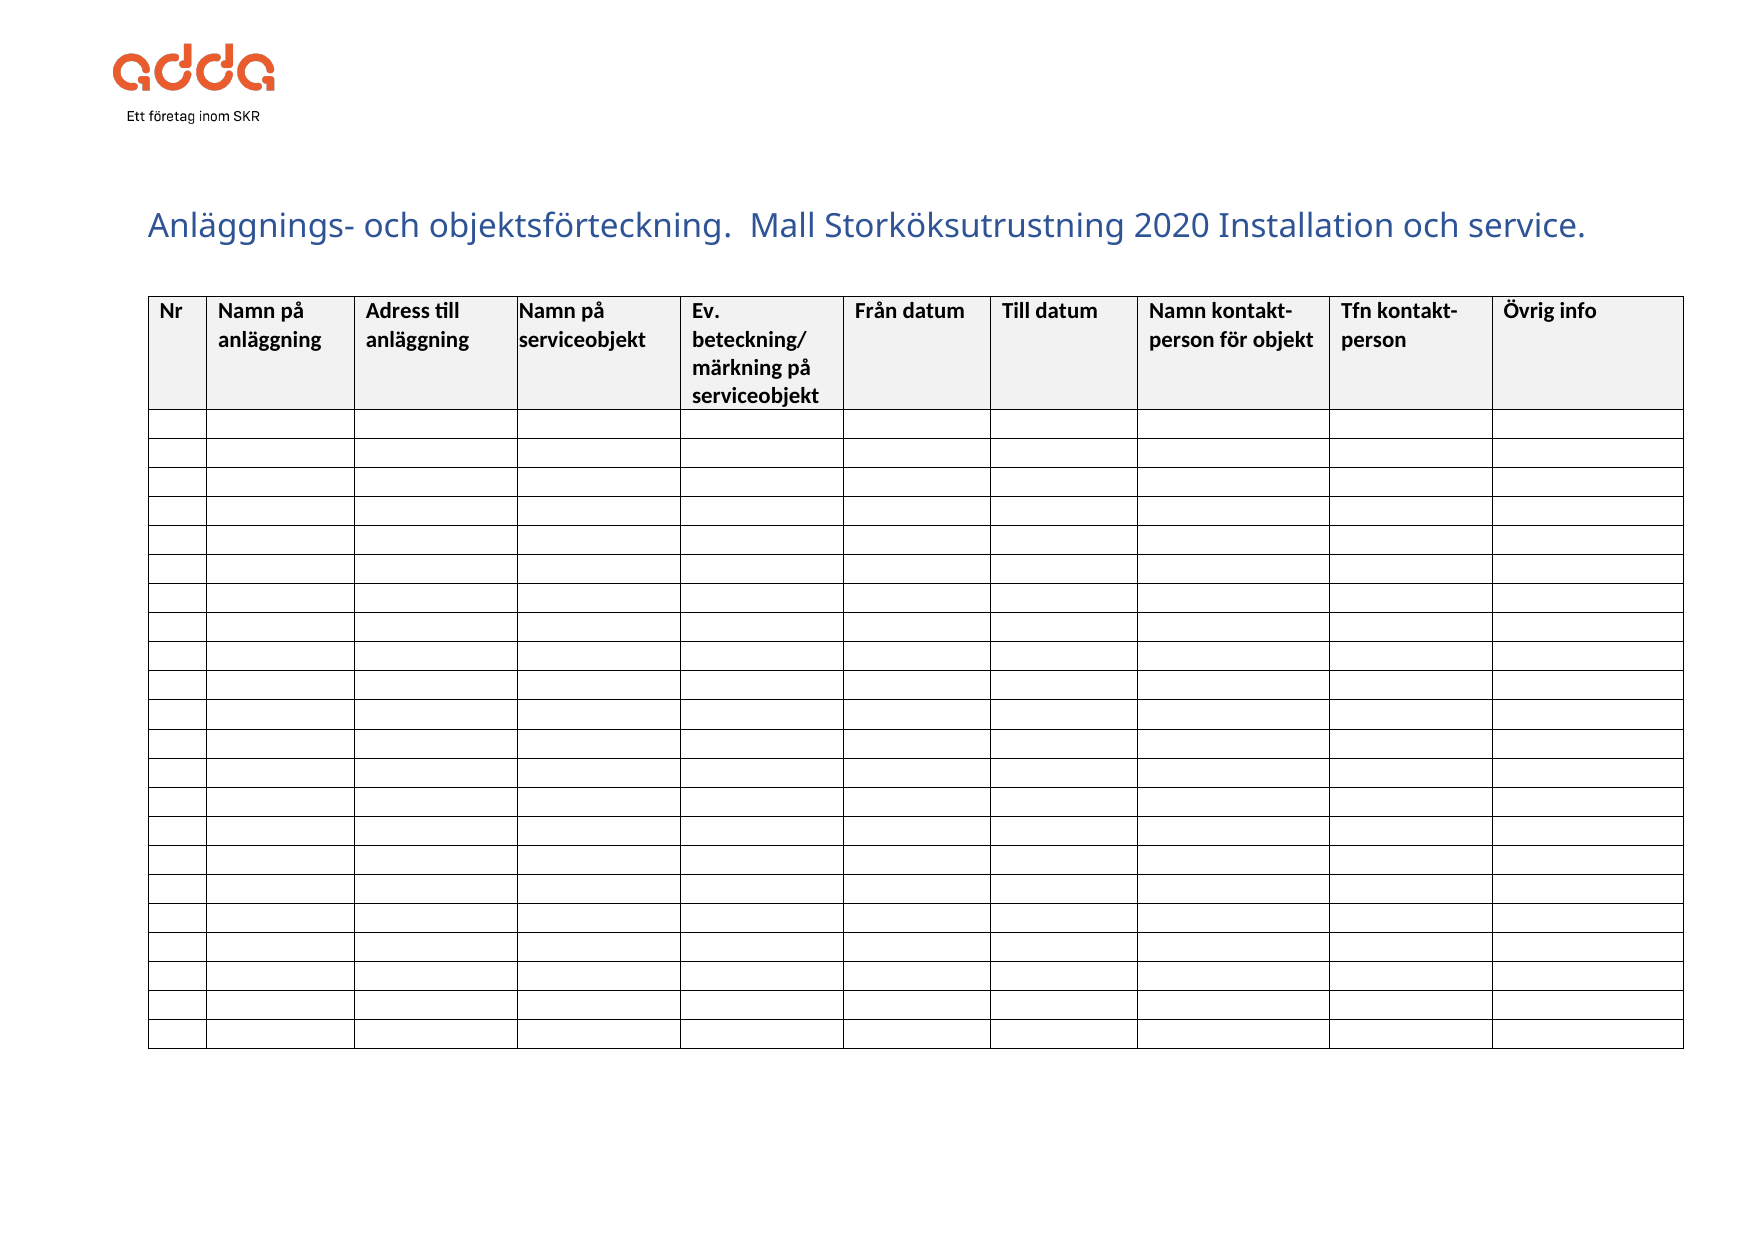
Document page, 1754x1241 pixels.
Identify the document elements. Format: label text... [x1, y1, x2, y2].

table_cell [355, 671, 517, 699]
table_cell [518, 904, 680, 932]
table_cell [149, 584, 206, 612]
table_cell [1330, 642, 1492, 670]
table_cell [207, 497, 354, 525]
table_cell [518, 788, 680, 816]
table_cell [681, 555, 843, 583]
table_cell [1330, 526, 1492, 554]
table_cell [355, 991, 517, 1019]
table_cell [518, 671, 680, 699]
table_cell [1330, 497, 1492, 525]
table_cell [207, 904, 354, 932]
table_cell [991, 642, 1137, 670]
table_cell [1493, 584, 1683, 612]
table_cell [1138, 555, 1329, 583]
table_cell [207, 962, 354, 990]
table_cell [149, 439, 206, 467]
table_cell [681, 642, 843, 670]
table_cell [991, 817, 1137, 845]
table_cell [518, 933, 680, 961]
table_cell [1138, 730, 1329, 757]
table_cell [149, 700, 206, 728]
table_cell [844, 904, 990, 932]
table_cell [1138, 788, 1329, 816]
table_cell [991, 933, 1137, 961]
table_cell [991, 410, 1137, 438]
table_cell [1138, 439, 1329, 467]
table_cell [991, 439, 1137, 467]
table_cell [207, 1020, 354, 1048]
table_cell [681, 759, 843, 787]
table_cell [1138, 584, 1329, 612]
table_cell [355, 555, 517, 583]
table_cell [1493, 410, 1683, 438]
table_cell [1330, 468, 1492, 496]
table_cell [1330, 730, 1492, 757]
table_cell [1493, 613, 1683, 641]
table_cell [681, 584, 843, 612]
table_cell [518, 439, 680, 467]
table_cell [518, 991, 680, 1019]
table_cell [355, 613, 517, 641]
table_cell [681, 991, 843, 1019]
table_cell [1138, 991, 1329, 1019]
table_cell [844, 875, 990, 903]
table_header Övrig info [1493, 297, 1683, 409]
table_cell [1493, 526, 1683, 554]
table_cell [1330, 671, 1492, 699]
table_cell [681, 875, 843, 903]
table_cell [355, 730, 517, 757]
table_cell [1138, 642, 1329, 670]
table_cell [355, 962, 517, 990]
table_cell [1138, 526, 1329, 554]
table_cell [681, 730, 843, 757]
table_cell [1493, 439, 1683, 467]
table_cell [518, 584, 680, 612]
table_cell [681, 788, 843, 816]
table_cell [355, 933, 517, 961]
table_cell [355, 526, 517, 554]
table_cell [681, 700, 843, 728]
table_header Namn kontakt-person för objekt [1138, 297, 1329, 409]
table_header Namn på serviceobjekt [518, 297, 680, 409]
table_cell [991, 671, 1137, 699]
table_cell [844, 613, 990, 641]
table_cell [1138, 933, 1329, 961]
table_cell [207, 439, 354, 467]
table_cell [149, 759, 206, 787]
table_cell [1138, 817, 1329, 845]
table_cell [1138, 759, 1329, 787]
table_cell [149, 642, 206, 670]
table_cell [518, 497, 680, 525]
table_cell [149, 730, 206, 757]
table_cell [149, 991, 206, 1019]
table_cell [149, 962, 206, 990]
table_cell [207, 526, 354, 554]
table_cell [1493, 1020, 1683, 1048]
table_cell [844, 526, 990, 554]
table_cell [207, 642, 354, 670]
table_cell [355, 759, 517, 787]
table_cell [518, 817, 680, 845]
table_cell [355, 584, 517, 612]
table_cell [844, 439, 990, 467]
table_cell [844, 497, 990, 525]
table_cell [149, 526, 206, 554]
table_cell [355, 439, 517, 467]
table_cell [149, 410, 206, 438]
table_cell [207, 730, 354, 757]
table_cell [681, 613, 843, 641]
table_cell [149, 1020, 206, 1048]
table_cell [149, 555, 206, 583]
table_cell [991, 700, 1137, 728]
table_cell [1138, 962, 1329, 990]
table_cell [1493, 904, 1683, 932]
table_cell [1138, 468, 1329, 496]
table_cell [355, 904, 517, 932]
table_cell [1330, 991, 1492, 1019]
table_cell [681, 526, 843, 554]
table_cell [207, 846, 354, 874]
table_cell [1330, 700, 1492, 728]
table_cell [355, 642, 517, 670]
table_header Nr [149, 297, 206, 409]
table_cell [1138, 671, 1329, 699]
table_cell [1493, 846, 1683, 874]
table_cell [1493, 468, 1683, 496]
table_cell [1330, 410, 1492, 438]
table_cell [1493, 555, 1683, 583]
table_cell [1138, 1020, 1329, 1048]
table_cell [149, 468, 206, 496]
table_cell [149, 904, 206, 932]
table_cell [207, 759, 354, 787]
table_cell [1138, 497, 1329, 525]
table_cell [681, 671, 843, 699]
table_cell [518, 875, 680, 903]
table_cell [844, 933, 990, 961]
table_cell [518, 962, 680, 990]
table_cell [207, 817, 354, 845]
table_header Namn på anläggning [207, 297, 354, 409]
table_cell [1493, 933, 1683, 961]
table_cell [1330, 439, 1492, 467]
table_cell [991, 962, 1137, 990]
table_cell [355, 1020, 517, 1048]
table_cell [518, 555, 680, 583]
table_cell [844, 846, 990, 874]
table_cell [844, 788, 990, 816]
table_cell [149, 875, 206, 903]
table_cell [518, 846, 680, 874]
table_cell [207, 933, 354, 961]
table_cell [1330, 788, 1492, 816]
table_cell [1330, 613, 1492, 641]
table_cell [1493, 497, 1683, 525]
table_cell [149, 613, 206, 641]
table_cell [355, 817, 517, 845]
table_cell [844, 817, 990, 845]
table_cell [518, 642, 680, 670]
table_cell [844, 642, 990, 670]
table_cell [355, 846, 517, 874]
table_cell [991, 991, 1137, 1019]
table_cell [355, 875, 517, 903]
table_cell [844, 468, 990, 496]
table_cell [991, 526, 1137, 554]
table_cell [1330, 555, 1492, 583]
table_cell [844, 671, 990, 699]
table_cell [1138, 613, 1329, 641]
table_cell [681, 439, 843, 467]
table_cell [991, 759, 1137, 787]
table_cell [518, 526, 680, 554]
table_cell [149, 817, 206, 845]
table_cell [149, 933, 206, 961]
table_cell [681, 962, 843, 990]
table_cell [991, 555, 1137, 583]
table_cell [681, 1020, 843, 1048]
table_cell [1493, 875, 1683, 903]
table_cell [1330, 759, 1492, 787]
table_cell [207, 875, 354, 903]
table_cell [991, 730, 1137, 757]
table_cell [991, 584, 1137, 612]
table_cell [844, 700, 990, 728]
table_cell [1330, 875, 1492, 903]
table_cell [991, 904, 1137, 932]
table_cell [991, 846, 1137, 874]
table_cell [1330, 933, 1492, 961]
table_cell [518, 613, 680, 641]
table_cell [1493, 962, 1683, 990]
table_cell [991, 1020, 1137, 1048]
table_cell [355, 497, 517, 525]
table_header Till datum [991, 297, 1137, 409]
table_cell [207, 788, 354, 816]
table_cell [1138, 904, 1329, 932]
table_cell [518, 759, 680, 787]
table_cell [1330, 962, 1492, 990]
table_cell [518, 468, 680, 496]
table_cell [844, 410, 990, 438]
table_cell [1493, 759, 1683, 787]
table_cell [355, 700, 517, 728]
table_cell [991, 497, 1137, 525]
table_cell [991, 875, 1137, 903]
table_cell [681, 497, 843, 525]
table_cell [1138, 846, 1329, 874]
table_cell [844, 1020, 990, 1048]
table_cell [844, 730, 990, 757]
table_header Adress till anläggning [355, 297, 517, 409]
table_cell [207, 671, 354, 699]
table_cell [149, 671, 206, 699]
table_cell [844, 759, 990, 787]
table_cell [844, 584, 990, 612]
table_cell [681, 904, 843, 932]
table_cell [1493, 730, 1683, 757]
table_header Tfn kontakt-person [1330, 297, 1492, 409]
table_cell [207, 700, 354, 728]
table_cell [1493, 817, 1683, 845]
table_cell [1493, 671, 1683, 699]
table_cell [1138, 875, 1329, 903]
table_cell [991, 788, 1137, 816]
table_cell [149, 788, 206, 816]
table_cell [207, 584, 354, 612]
table_cell [355, 788, 517, 816]
table_cell [1138, 700, 1329, 728]
table_header Från datum [844, 297, 990, 409]
table_cell [1330, 846, 1492, 874]
table_cell [207, 613, 354, 641]
table_cell [1493, 788, 1683, 816]
table_cell [207, 555, 354, 583]
table_cell [149, 497, 206, 525]
table_cell [207, 468, 354, 496]
table_cell [681, 817, 843, 845]
table_cell [518, 700, 680, 728]
table_header Ev. beteckning/ märkning på serviceobjekt [681, 297, 843, 409]
table_cell [681, 846, 843, 874]
table_cell [1330, 1020, 1492, 1048]
table_cell [844, 991, 990, 1019]
table_cell [844, 555, 990, 583]
table_cell [1493, 700, 1683, 728]
table_cell [1493, 642, 1683, 670]
table_cell [1138, 410, 1329, 438]
table_cell [518, 730, 680, 757]
table_cell [1330, 904, 1492, 932]
table_cell [681, 933, 843, 961]
table_cell [207, 410, 354, 438]
table_cell [991, 613, 1137, 641]
table_cell [681, 468, 843, 496]
table_cell [1330, 584, 1492, 612]
table_cell [355, 410, 517, 438]
table_cell [844, 962, 990, 990]
table_cell [149, 846, 206, 874]
subtitle Anläggnings- och objektsförteckning. Mall Storköksutrustning 2020 Installation och service. [148, 202, 1606, 247]
table_cell [518, 1020, 680, 1048]
table_cell [1330, 817, 1492, 845]
table_cell [355, 468, 517, 496]
table_cell [991, 468, 1137, 496]
picture [109, 40, 275, 125]
table_cell [518, 410, 680, 438]
table_cell [1493, 991, 1683, 1019]
table_cell [681, 410, 843, 438]
table_cell [207, 991, 354, 1019]
